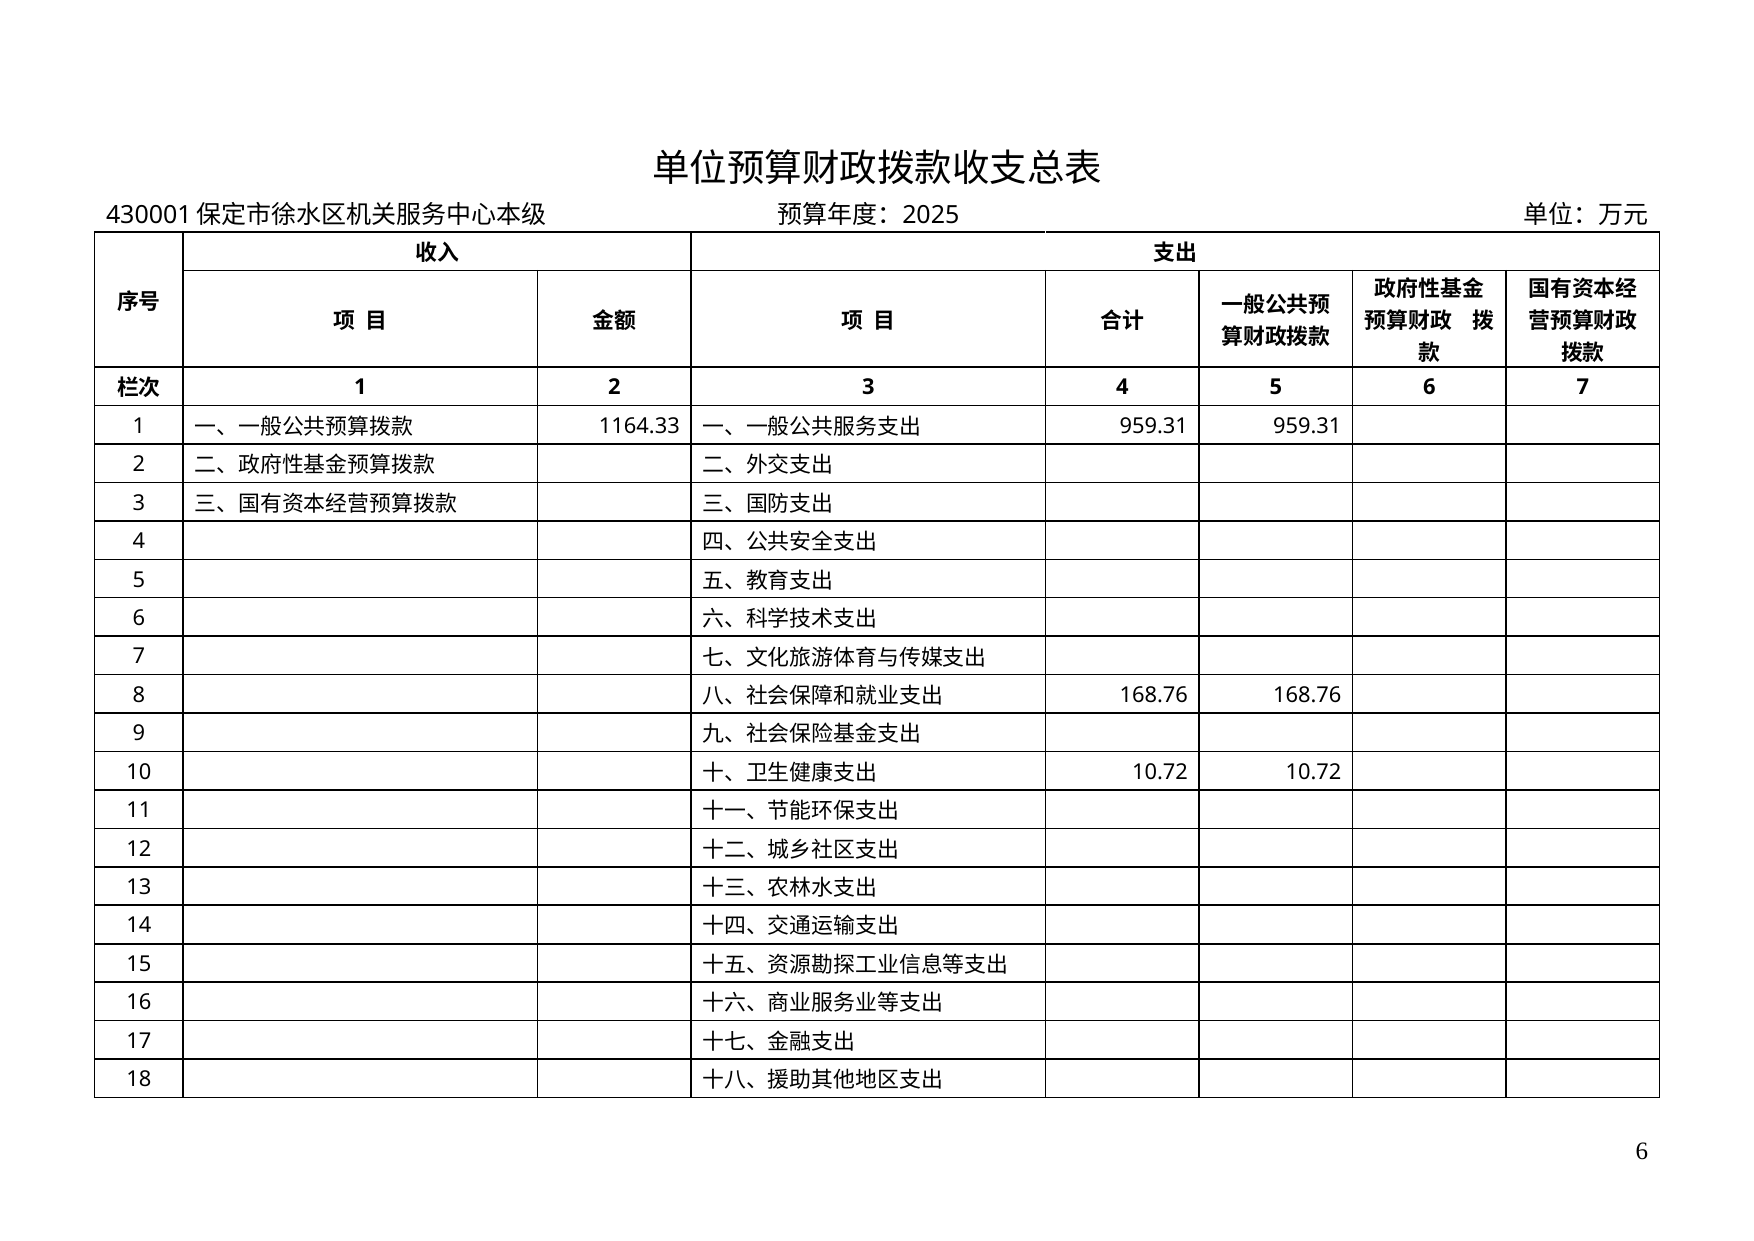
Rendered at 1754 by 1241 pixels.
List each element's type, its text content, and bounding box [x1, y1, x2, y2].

table_cell 7 [1507, 368, 1659, 405]
table_cell 九、社会保险基金支出 [692, 714, 1045, 751]
table_cell 二、政府性基金预算拨款 [184, 445, 537, 482]
table_cell 959.31 [1046, 406, 1198, 443]
table_cell [1353, 752, 1505, 789]
table_cell 十五、资源勘探工业信息等支出 [692, 945, 1045, 981]
table_header 单位：万元 [1046, 195, 1659, 231]
table_cell 政府性基金预算财政 拨款 [1353, 271, 1505, 366]
table_cell 18 [95, 1060, 182, 1097]
table_cell 9 [95, 714, 182, 751]
table_cell [1200, 560, 1352, 597]
table_cell [1353, 945, 1505, 981]
table_cell [538, 868, 690, 904]
table_cell [538, 445, 690, 482]
table_cell [538, 945, 690, 981]
table_cell [538, 829, 690, 866]
table_cell [1353, 675, 1505, 712]
table_cell 收入 [184, 233, 690, 270]
table_cell [184, 829, 537, 866]
table_cell [184, 522, 537, 558]
table_cell [1046, 598, 1198, 635]
table_cell [1507, 1021, 1659, 1058]
table_cell 十二、城乡社区支出 [692, 829, 1045, 866]
table_cell [1507, 945, 1659, 981]
table_cell [1353, 906, 1505, 943]
table_cell [538, 1021, 690, 1058]
table_cell 1164.33 [538, 406, 690, 443]
table_cell 10.72 [1200, 752, 1352, 789]
table_cell [1200, 1021, 1352, 1058]
table_cell [1046, 714, 1198, 751]
table_cell [1507, 868, 1659, 904]
table_cell [1046, 945, 1198, 981]
table_cell 合计 [1046, 271, 1198, 366]
table_cell [1200, 791, 1352, 827]
table_header 预算年度：2025 [692, 195, 1045, 231]
table_cell [1046, 983, 1198, 1020]
table_cell 5 [95, 560, 182, 597]
table_cell 十四、交通运输支出 [692, 906, 1045, 943]
table_cell 栏次 [95, 368, 182, 405]
table_cell 17 [95, 1021, 182, 1058]
table_cell 六、科学技术支出 [692, 598, 1045, 635]
table_cell [184, 637, 537, 674]
table_cell 十一、节能环保支出 [692, 791, 1045, 827]
table_cell 4 [95, 522, 182, 558]
table_cell [1507, 406, 1659, 443]
table_cell 支出 [692, 233, 1659, 270]
table_cell [1046, 637, 1198, 674]
table_cell [184, 598, 537, 635]
table_cell 一、一般公共服务支出 [692, 406, 1045, 443]
table_cell [1353, 522, 1505, 558]
table_cell [1353, 829, 1505, 866]
table_cell 五、教育支出 [692, 560, 1045, 597]
table_cell 168.76 [1046, 675, 1198, 712]
table_cell [538, 983, 690, 1020]
table_cell 国有资本经营预算财政拨款 [1507, 271, 1659, 366]
table_cell [1200, 598, 1352, 635]
table_cell [1046, 868, 1198, 904]
table_cell 10.72 [1046, 752, 1198, 789]
table_cell [1353, 483, 1505, 520]
table_cell 十三、农林水支出 [692, 868, 1045, 904]
table_cell [538, 791, 690, 827]
table_cell [1200, 906, 1352, 943]
table_cell 15 [95, 945, 182, 981]
table_cell 11 [95, 791, 182, 827]
table_cell 16 [95, 983, 182, 1020]
table_cell 4 [1046, 368, 1198, 405]
table_cell [1046, 1021, 1198, 1058]
table_cell [1353, 868, 1505, 904]
table_cell 二、外交支出 [692, 445, 1045, 482]
table_cell 项 目 [184, 271, 537, 366]
table_cell [1353, 791, 1505, 827]
table_cell 十八、援助其他地区支出 [692, 1060, 1045, 1097]
table_cell [1507, 983, 1659, 1020]
table_cell [184, 1021, 537, 1058]
table_cell [1046, 483, 1198, 520]
table_cell 6 [95, 598, 182, 635]
table_cell [184, 675, 537, 712]
table_cell [1200, 714, 1352, 751]
table_cell [1353, 637, 1505, 674]
table_cell 三、国防支出 [692, 483, 1045, 520]
table_cell [1200, 868, 1352, 904]
table_cell [1353, 983, 1505, 1020]
table_cell 14 [95, 906, 182, 943]
table_cell [538, 714, 690, 751]
table_cell [1507, 522, 1659, 558]
table_cell [1353, 598, 1505, 635]
table_cell 3 [692, 368, 1045, 405]
table_cell [1507, 483, 1659, 520]
table_cell [1046, 1060, 1198, 1097]
table_cell 项 目 [692, 271, 1045, 366]
table_cell [1200, 445, 1352, 482]
table_cell 1 [95, 406, 182, 443]
table_cell [1200, 829, 1352, 866]
table_cell [1046, 906, 1198, 943]
table_cell [1046, 522, 1198, 558]
table_cell [1507, 791, 1659, 827]
table_cell [1200, 637, 1352, 674]
table_cell 7 [95, 637, 182, 674]
table_cell [184, 714, 537, 751]
table_cell 十六、商业服务业等支出 [692, 983, 1045, 1020]
table_cell 2 [538, 368, 690, 405]
table_cell 959.31 [1200, 406, 1352, 443]
table_cell [1046, 791, 1198, 827]
table_cell [1507, 637, 1659, 674]
table_cell 13 [95, 868, 182, 904]
table_cell [1046, 560, 1198, 597]
table_cell 序号 [95, 233, 182, 366]
table_cell [1507, 752, 1659, 789]
table_cell 6 [1353, 368, 1505, 405]
table_cell [1353, 406, 1505, 443]
table_cell 四、公共安全支出 [692, 522, 1045, 558]
table_cell [184, 945, 537, 981]
table_cell [1353, 714, 1505, 751]
text 单位预算财政拨款收支总表 [106, 142, 1648, 193]
table_cell [1353, 1060, 1505, 1097]
table_cell 168.76 [1200, 675, 1352, 712]
table_cell 八、社会保障和就业支出 [692, 675, 1045, 712]
table_cell [1353, 445, 1505, 482]
table_cell 七、文化旅游体育与传媒支出 [692, 637, 1045, 674]
table_cell [538, 560, 690, 597]
table_cell [184, 560, 537, 597]
table_cell [538, 598, 690, 635]
table_cell 一、一般公共预算拨款 [184, 406, 537, 443]
table_cell [1507, 598, 1659, 635]
table_cell [538, 1060, 690, 1097]
table_cell [1046, 445, 1198, 482]
table_cell [1200, 522, 1352, 558]
table_cell [1200, 483, 1352, 520]
table_cell [1507, 675, 1659, 712]
table_cell [538, 752, 690, 789]
table_cell [1507, 560, 1659, 597]
table_cell 10 [95, 752, 182, 789]
table_cell [184, 906, 537, 943]
table_cell [1200, 983, 1352, 1020]
table_cell [1507, 1060, 1659, 1097]
table_cell [1507, 906, 1659, 943]
table_cell [1200, 945, 1352, 981]
table_cell [184, 868, 537, 904]
table_cell 十七、金融支出 [692, 1021, 1045, 1058]
table_cell 3 [95, 483, 182, 520]
table_cell [538, 906, 690, 943]
table_cell 2 [95, 445, 182, 482]
table_cell [1353, 560, 1505, 597]
table_cell 5 [1200, 368, 1352, 405]
table_cell [538, 637, 690, 674]
table_header 430001保定市徐水区机关服务中心本级 [95, 195, 690, 231]
table_cell 一般公共预算财政拨款 [1200, 271, 1352, 366]
table_cell [1507, 714, 1659, 751]
table_cell [1507, 829, 1659, 866]
table_cell 8 [95, 675, 182, 712]
table_cell [1353, 1021, 1505, 1058]
table_cell 12 [95, 829, 182, 866]
table_cell [184, 983, 537, 1020]
table_cell [1200, 1060, 1352, 1097]
table_cell [184, 791, 537, 827]
table_cell [538, 483, 690, 520]
table_cell [1507, 445, 1659, 482]
table_cell [1046, 829, 1198, 866]
table_cell 金额 [538, 271, 690, 366]
table_cell [538, 522, 690, 558]
table_cell [538, 675, 690, 712]
table_cell 1 [184, 368, 537, 405]
table_cell 三、国有资本经营预算拨款 [184, 483, 537, 520]
table_cell [184, 1060, 537, 1097]
table_cell [184, 752, 537, 789]
table_cell 十、卫生健康支出 [692, 752, 1045, 789]
